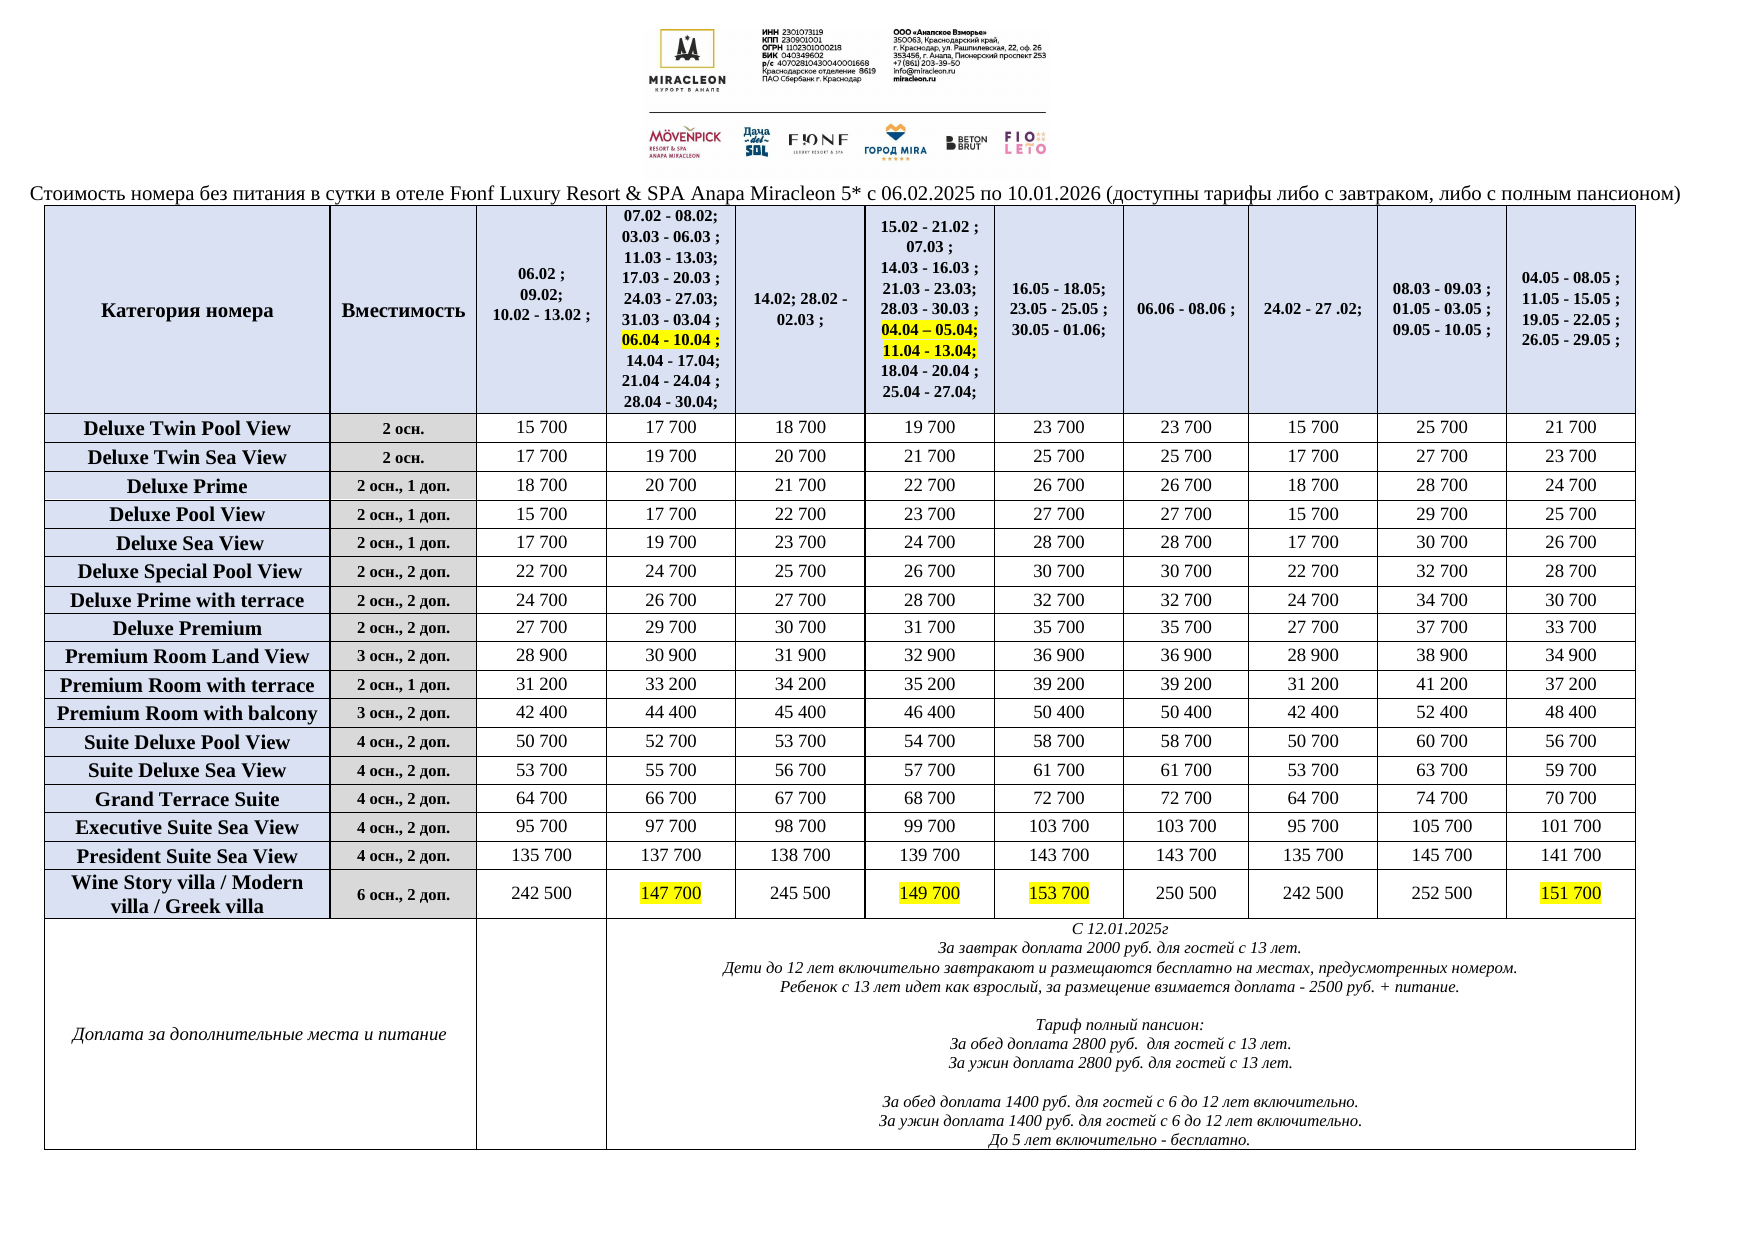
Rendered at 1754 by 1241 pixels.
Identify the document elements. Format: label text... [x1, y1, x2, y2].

table_cell 19 700 [607, 443, 735, 471]
table_cell 31 200 [477, 671, 606, 698]
table_cell 63 700 [1378, 757, 1506, 784]
table_cell 143 700 [1124, 842, 1248, 869]
table_cell 28 900 [477, 642, 606, 670]
table_cell Доплата за дополнительные места и питание [45, 919, 476, 1149]
table_cell 35 700 [1124, 614, 1248, 641]
table_cell 37 200 [1507, 671, 1635, 698]
table_cell 38 900 [1378, 642, 1506, 670]
table_cell 149 700 [866, 870, 994, 918]
table_cell 28 700 [1507, 557, 1635, 586]
table_header Категория номера [45, 206, 329, 413]
table_cell 56 700 [736, 757, 864, 784]
table_cell Suite Deluxe Sea View [45, 757, 329, 784]
table_cell Deluxe Prime with terrace [45, 587, 329, 613]
table_cell [477, 919, 606, 1149]
table_cell 18 700 [736, 414, 864, 442]
table_cell 28 700 [1378, 472, 1506, 499]
table_cell 68 700 [866, 785, 994, 812]
table_cell Deluxe Premium [45, 614, 329, 641]
table_cell Premium Room with terrace [45, 671, 329, 698]
table_cell 45 400 [736, 699, 864, 727]
table_cell 21 700 [1507, 414, 1635, 442]
table_header Вместимость [331, 206, 476, 413]
table_cell 23 700 [995, 414, 1123, 442]
table_cell 60 700 [1378, 728, 1506, 756]
table_cell 23 700 [866, 501, 994, 528]
table_cell 135 700 [1249, 842, 1377, 869]
table_cell Deluxe Prime [45, 472, 329, 499]
table_cell 22 700 [736, 501, 864, 528]
table_cell 27 700 [1378, 443, 1506, 471]
table_cell 95 700 [1249, 813, 1377, 841]
table_cell 25 700 [736, 557, 864, 586]
table_cell 34 200 [736, 671, 864, 698]
table_cell Deluxe Twin Pool View [45, 414, 329, 442]
table_cell 138 700 [736, 842, 864, 869]
table_cell 27 700 [1124, 501, 1248, 528]
table_cell 22 700 [1249, 557, 1377, 586]
table_header 06.06 - 08.06 ; [1124, 206, 1248, 413]
table_header 07.02 - 08.02; 03.03 - 06.03 ; 11.03 - 13.03; 17.03 - 20.03 ; 24.03 - 27.03; 31.03 - 03.04 ; 06.04 - 10.04 ; 14.04 - 17.04; 21.04 - 24.04 ; 28.04 - 30.04; [607, 206, 735, 413]
table_cell 31 900 [736, 642, 864, 670]
table_cell 29 700 [1378, 501, 1506, 528]
table_cell 24 700 [1249, 587, 1377, 613]
table_header 08.03 - 09.03 ; 01.05 - 03.05 ; 09.05 - 10.05 ; [1378, 206, 1506, 413]
table_cell 50 700 [1249, 728, 1377, 756]
table_cell 55 700 [607, 757, 735, 784]
table_cell 22 700 [477, 557, 606, 586]
table_cell 59 700 [1507, 757, 1635, 784]
table_cell 54 700 [866, 728, 994, 756]
table_cell 15 700 [1249, 501, 1377, 528]
table_cell 147 700 [607, 870, 735, 918]
table_cell 27 700 [995, 501, 1123, 528]
table_cell 48 400 [1507, 699, 1635, 727]
table_cell 95 700 [477, 813, 606, 841]
table_cell Wine Story villa / Modern villa / Greek villa [45, 870, 329, 918]
table_cell 66 700 [607, 785, 735, 812]
table_cell 57 700 [866, 757, 994, 784]
table_cell 143 700 [995, 842, 1123, 869]
table_cell 2 осн., 2 доп. [331, 614, 476, 641]
table_cell 105 700 [1378, 813, 1506, 841]
table_cell 135 700 [477, 842, 606, 869]
table_cell 30 700 [1124, 557, 1248, 586]
table_cell 39 200 [995, 671, 1123, 698]
table_cell 98 700 [736, 813, 864, 841]
table_cell Deluxe Sea View [45, 529, 329, 556]
table_cell 26 700 [995, 472, 1123, 499]
table_cell 19 700 [866, 414, 994, 442]
table_cell 39 200 [1124, 671, 1248, 698]
table_cell 139 700 [866, 842, 994, 869]
table_cell 18 700 [477, 472, 606, 499]
table_cell 2 осн., 1 доп. [331, 472, 476, 499]
text Стоимость номера без питания в сутки в отеле Fюnf Luxury Resort & SPA Anapa Miracleon 5* с 06.02.2025 по 10.01.2026 (доступны тарифы либо с завтраком, либо с полным пансионом) [29, 181, 1728, 205]
table_cell 26 700 [1507, 529, 1635, 556]
table_cell 36 900 [1124, 642, 1248, 670]
table_cell 103 700 [995, 813, 1123, 841]
table_cell 34 700 [1378, 587, 1506, 613]
table_header 24.02 - 27 .02; [1249, 206, 1377, 413]
table_cell 17 700 [607, 414, 735, 442]
table_cell Deluxe Special Pool View [45, 557, 329, 586]
table_cell 18 700 [1249, 472, 1377, 499]
table_cell 4 осн., 2 доп. [331, 813, 476, 841]
table_cell 2 осн. [331, 443, 476, 471]
table_cell 26 700 [1124, 472, 1248, 499]
table_cell С 12.01.2025г За завтрак доплата 2000 руб. для гостей с 13 лет. Дети до 12 лет включительно завтракают и размещаются бесплатно на местах, предусмотренных номером. Ребенок с 13 лет идет как взрослый, за размещение взимается доплата - 2500 руб. + питание. Тариф полный пансион: За обед доплата 2800 руб. для гостей с 13 лет. За ужин доплата 2800 руб. для гостей с 13 лет. За обед доплата 1400 руб. для гостей с 6 до 12 лет включительно. За ужин доплата 1400 руб. для гостей с 6 до 12 лет включительно. До 5 лет включительно - бесплатно. [607, 919, 1635, 1149]
table_cell 37 700 [1378, 614, 1506, 641]
table_cell 4 осн., 2 доп. [331, 842, 476, 869]
table_cell 27 700 [736, 587, 864, 613]
table_header 14.02; 28.02 - 02.03 ; [736, 206, 864, 413]
table_cell 103 700 [1124, 813, 1248, 841]
table_cell 35 200 [866, 671, 994, 698]
table_cell 64 700 [477, 785, 606, 812]
table_cell 61 700 [995, 757, 1123, 784]
table_cell 4 осн., 2 доп. [331, 785, 476, 812]
table_cell 2 осн., 1 доп. [331, 501, 476, 528]
table_cell 250 500 [1124, 870, 1248, 918]
table_cell 151 700 [1507, 870, 1635, 918]
table_cell 17 700 [477, 443, 606, 471]
table_cell 32 700 [995, 587, 1123, 613]
table_cell Deluxe Twin Sea View [45, 443, 329, 471]
table_cell 30 700 [1507, 587, 1635, 613]
table_cell 33 200 [607, 671, 735, 698]
table_cell 72 700 [1124, 785, 1248, 812]
table_cell 26 700 [607, 587, 735, 613]
table_cell 53 700 [1249, 757, 1377, 784]
table_cell 24 700 [1507, 472, 1635, 499]
table_cell 35 700 [995, 614, 1123, 641]
table_cell 50 400 [1124, 699, 1248, 727]
table_cell 25 700 [1124, 443, 1248, 471]
table_cell 28 700 [1124, 529, 1248, 556]
table_cell 2 осн., 1 доп. [331, 529, 476, 556]
table_cell 52 700 [607, 728, 735, 756]
table_cell 24 700 [477, 587, 606, 613]
table_cell 28 700 [995, 529, 1123, 556]
table_cell 32 700 [1124, 587, 1248, 613]
table_cell 20 700 [607, 472, 735, 499]
table_cell 22 700 [866, 472, 994, 499]
table_cell 23 700 [736, 529, 864, 556]
table_cell 245 500 [736, 870, 864, 918]
table_cell 99 700 [866, 813, 994, 841]
table_cell 36 900 [995, 642, 1123, 670]
table_cell 44 400 [607, 699, 735, 727]
table_cell Deluxe Pool View [45, 501, 329, 528]
table_cell Premium Room with balcony [45, 699, 329, 727]
table_cell 34 900 [1507, 642, 1635, 670]
table_cell 56 700 [1507, 728, 1635, 756]
table_cell 24 700 [866, 529, 994, 556]
table_cell 17 700 [477, 529, 606, 556]
table_cell 42 400 [477, 699, 606, 727]
table_cell 53 700 [477, 757, 606, 784]
table_cell 50 400 [995, 699, 1123, 727]
table_cell 21 700 [866, 443, 994, 471]
table_cell Executive Suite Sea View [45, 813, 329, 841]
table_cell 17 700 [607, 501, 735, 528]
table_cell 25 700 [1507, 501, 1635, 528]
table_cell 15 700 [477, 414, 606, 442]
table_cell 27 700 [1249, 614, 1377, 641]
table_cell 31 200 [1249, 671, 1377, 698]
table_cell 2 осн. [331, 414, 476, 442]
table_cell 29 700 [607, 614, 735, 641]
table_cell 70 700 [1507, 785, 1635, 812]
table_header 06.02 ; 09.02; 10.02 - 13.02 ; [477, 206, 606, 413]
table_cell 41 200 [1378, 671, 1506, 698]
table_cell 153 700 [995, 870, 1123, 918]
table_cell 74 700 [1378, 785, 1506, 812]
table_cell 32 700 [1378, 557, 1506, 586]
table_cell 30 900 [607, 642, 735, 670]
table_cell 4 осн., 2 доп. [331, 728, 476, 756]
table_cell 50 700 [477, 728, 606, 756]
table_cell 4 осн., 2 доп. [331, 757, 476, 784]
table_cell 64 700 [1249, 785, 1377, 812]
table_cell 252 500 [1378, 870, 1506, 918]
table_cell 46 400 [866, 699, 994, 727]
table_cell 30 700 [736, 614, 864, 641]
table_cell Suite Deluxe Pool View [45, 728, 329, 756]
table_cell 58 700 [995, 728, 1123, 756]
table_cell 145 700 [1378, 842, 1506, 869]
table_cell 32 900 [866, 642, 994, 670]
table_cell 3 осн., 2 доп. [331, 642, 476, 670]
table_header 04.05 - 08.05 ; 11.05 - 15.05 ; 19.05 - 22.05 ; 26.05 - 29.05 ; [1507, 206, 1635, 413]
table_cell 242 500 [1249, 870, 1377, 918]
table_cell 27 700 [477, 614, 606, 641]
table_cell 17 700 [1249, 443, 1377, 471]
table_cell 2 осн., 1 доп. [331, 671, 476, 698]
table_cell 61 700 [1124, 757, 1248, 784]
table_cell 31 700 [866, 614, 994, 641]
table_cell 23 700 [1124, 414, 1248, 442]
table_cell 72 700 [995, 785, 1123, 812]
table_cell 58 700 [1124, 728, 1248, 756]
table_cell Grand Terrace Suite [45, 785, 329, 812]
table_header 16.05 - 18.05; 23.05 - 25.05 ; 30.05 - 01.06; [995, 206, 1123, 413]
table_cell 30 700 [995, 557, 1123, 586]
table_cell 137 700 [607, 842, 735, 869]
table_cell 2 осн., 2 доп. [331, 557, 476, 586]
table_cell 26 700 [866, 557, 994, 586]
table_cell 97 700 [607, 813, 735, 841]
table_cell 2 осн., 2 доп. [331, 587, 476, 613]
table_cell 19 700 [607, 529, 735, 556]
table_cell 52 400 [1378, 699, 1506, 727]
table_cell 25 700 [1378, 414, 1506, 442]
table_header 15.02 - 21.02 ; 07.03 ; 14.03 - 16.03 ; 21.03 - 23.03; 28.03 - 30.03 ; 04.04 – 05.04; 11.04 - 13.04; 18.04 - 20.04 ; 25.04 - 27.04; [866, 206, 994, 413]
table_cell 15 700 [477, 501, 606, 528]
table_cell 24 700 [607, 557, 735, 586]
table_cell 30 700 [1378, 529, 1506, 556]
table_cell 28 700 [866, 587, 994, 613]
table_cell 53 700 [736, 728, 864, 756]
table_cell 28 900 [1249, 642, 1377, 670]
table_cell 20 700 [736, 443, 864, 471]
table_cell 101 700 [1507, 813, 1635, 841]
table_cell 17 700 [1249, 529, 1377, 556]
table_cell 23 700 [1507, 443, 1635, 471]
table_cell 242 500 [477, 870, 606, 918]
table_cell 21 700 [736, 472, 864, 499]
picture [644, 29, 1051, 182]
table_cell Premium Room Land View [45, 642, 329, 670]
table_cell 6 осн., 2 доп. [331, 870, 476, 918]
table_cell President Suite Sea View [45, 842, 329, 869]
table_cell 141 700 [1507, 842, 1635, 869]
table_cell 67 700 [736, 785, 864, 812]
table_cell 33 700 [1507, 614, 1635, 641]
table_cell 15 700 [1249, 414, 1377, 442]
table_cell 3 осн., 2 доп. [331, 699, 476, 727]
table_cell 42 400 [1249, 699, 1377, 727]
table_cell 25 700 [995, 443, 1123, 471]
